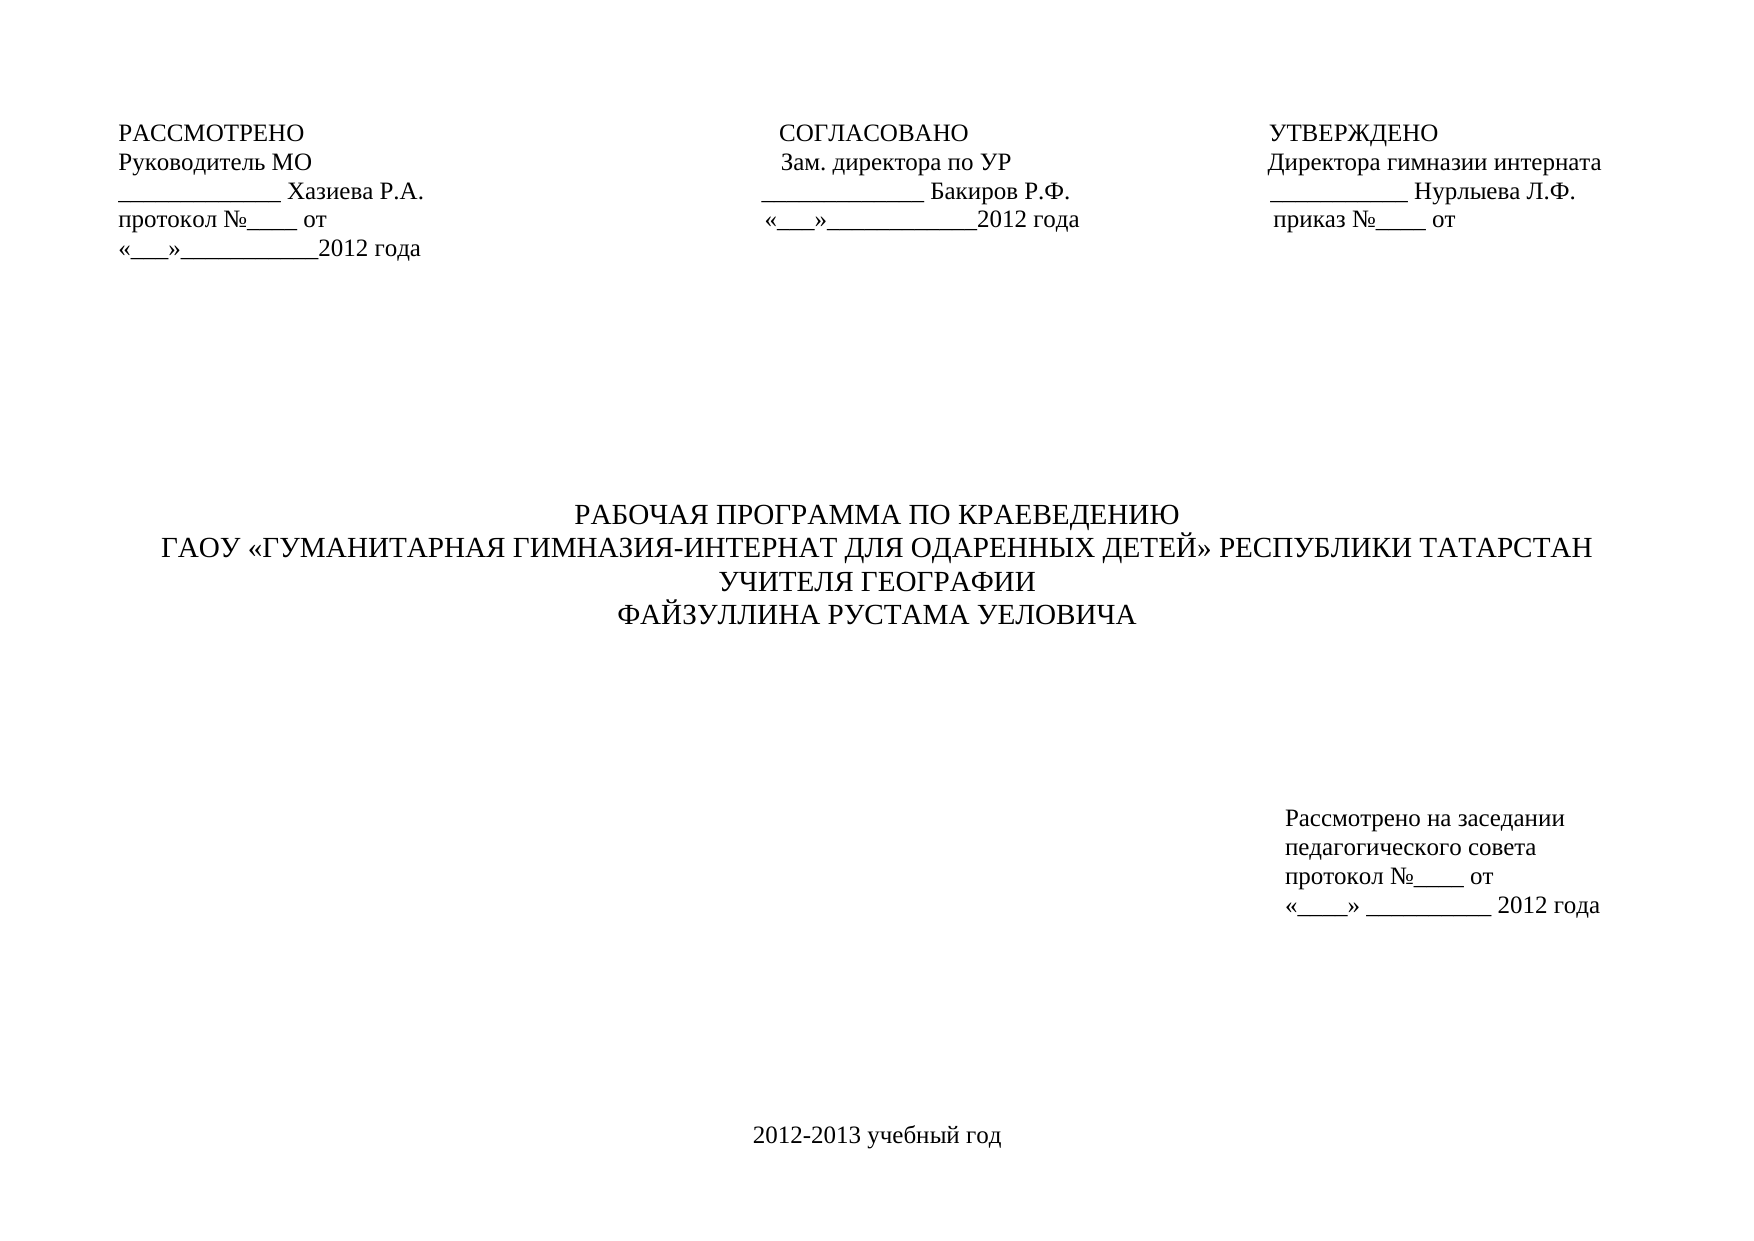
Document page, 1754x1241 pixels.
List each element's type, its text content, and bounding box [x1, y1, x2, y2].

text РАБОЧАЯ ПРОГРАММА ПО КРАЕВЕДЕНИЮ [118, 497, 1636, 530]
text протокол №____ от [1285, 861, 1636, 890]
text _____________ Хазиева Р.А. _____________ Бакиров Р.Ф. ___________ Нурлыева Л.Ф. [118, 176, 1636, 204]
text Руководитель МО Зам. директора по УР Директора гимназии интерната [118, 147, 1636, 176]
text протокол №____ от «___»____________2012 года приказ №____ от «___»___________2012 года [118, 204, 1636, 262]
text 2012-2013 учебный год [118, 1120, 1636, 1148]
text ФАЙЗУЛЛИНА РУСТАМА УЕЛОВИЧА [118, 597, 1636, 631]
text РАССМОТРЕНО СОГЛАСОВАНО УТВЕРЖДЕНО [118, 118, 1636, 147]
text ГАОУ «ГУМАНИТАРНАЯ ГИМНАЗИЯ-ИНТЕРНАТ ДЛЯ ОДАРЕННЫХ ДЕТЕЙ» РЕСПУБЛИКИ ТАТАРСТАН [118, 530, 1636, 564]
text «____» __________ 2012 года [1285, 890, 1636, 918]
text Рассмотрено на заседании [1285, 803, 1636, 832]
text педагогического совета [1285, 832, 1636, 861]
text УЧИТЕЛЯ ГЕОГРАФИИ [118, 564, 1636, 597]
